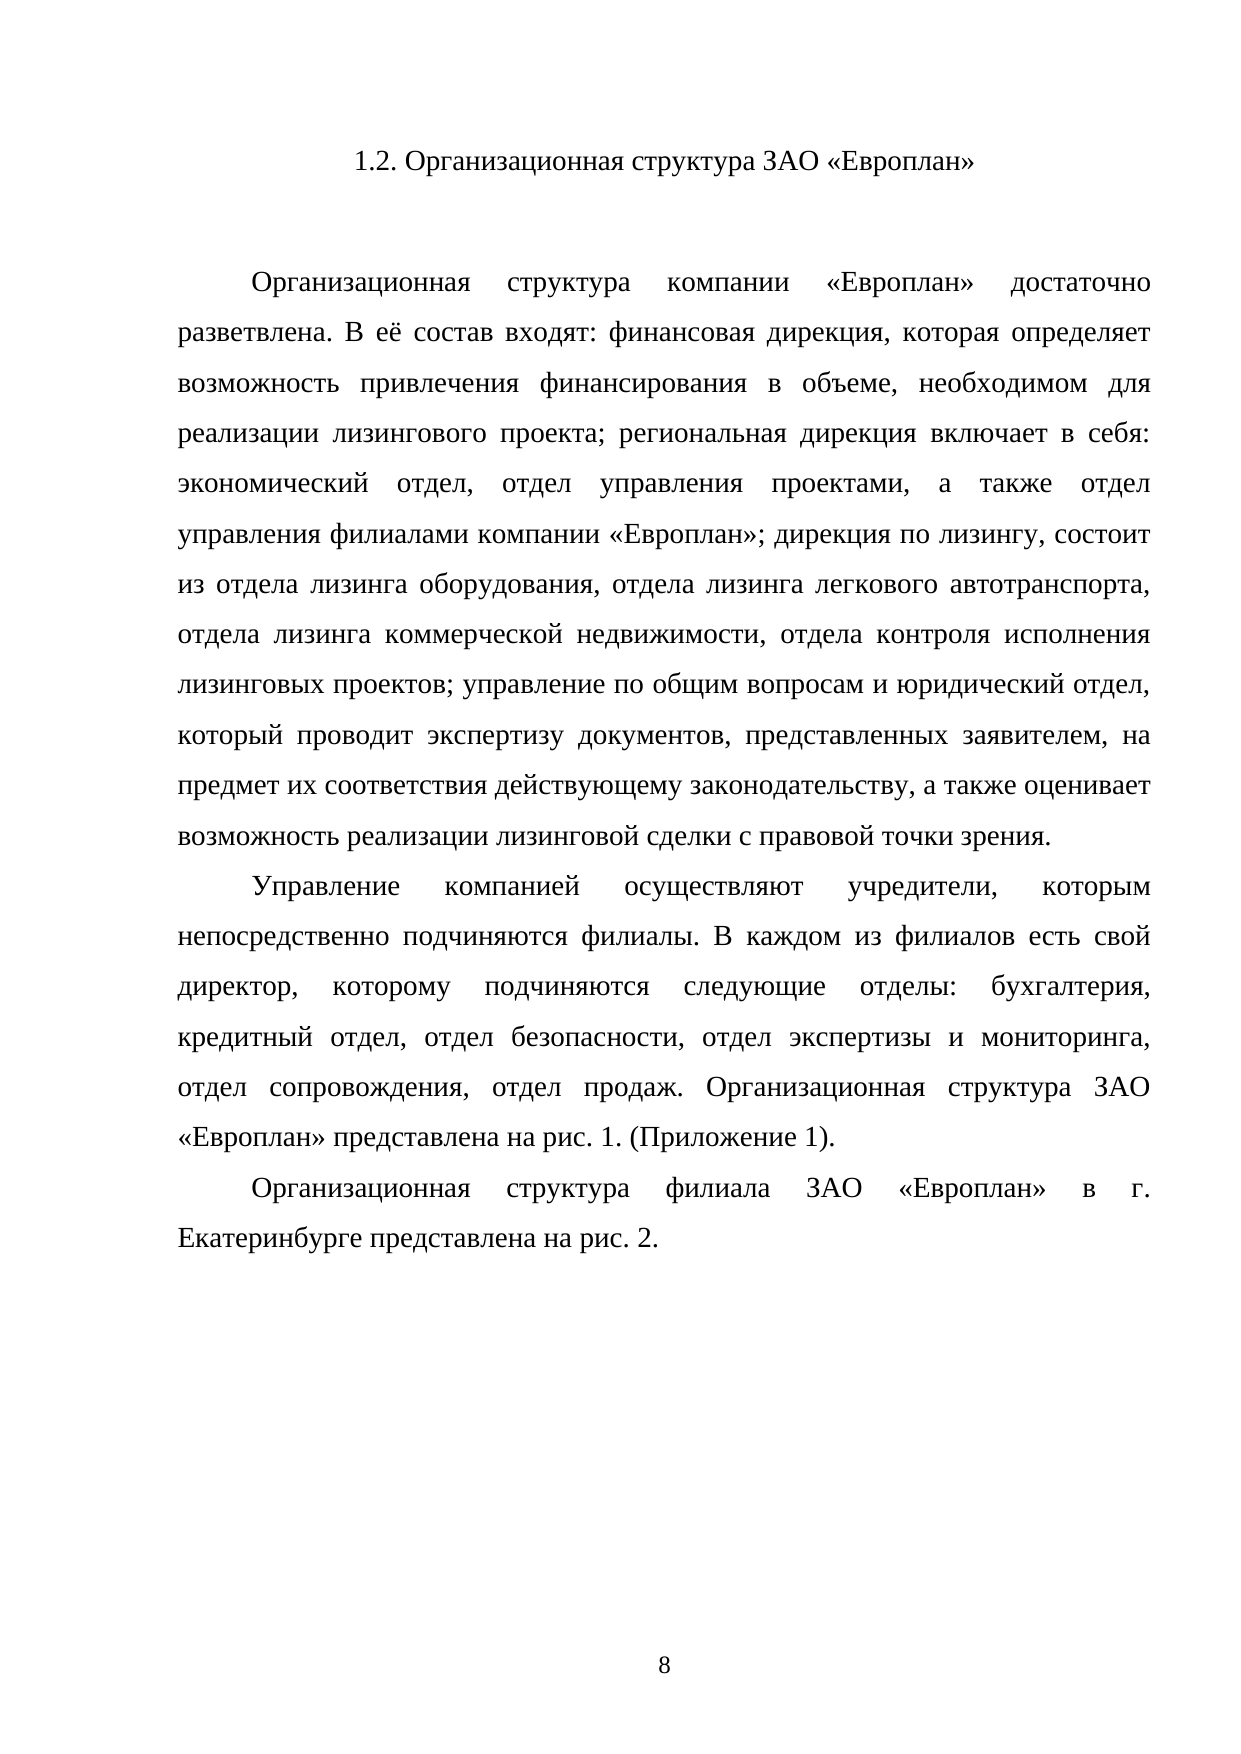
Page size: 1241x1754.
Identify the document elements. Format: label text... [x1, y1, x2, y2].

text Организационная структура филиала ЗАО «Европлан» в г. Екатеринбурге представлена на рис. 2. [177, 1170, 1152, 1254]
text Управление компанией осуществляют учредители, которым непосредственно подчиняются филиалы. В каждом из филиалов есть свой директор, которому подчиняются следующие отделы: бухгалтерия, кредитный отдел, отдел безопасности, отдел экспертизы и мониторинга, отдел сопровождения, отдел продаж. Организационная структура ЗАО «Европлан» представлена на рис. 1. (Приложение 1). [177, 868, 1152, 1153]
subtitle 1.2. Организационная структура ЗАО «Европлан» [177, 143, 1152, 177]
text Организационная структура компании «Европлан» достаточно разветвлена. В её состав входят: финансовая дирекция, которая определяет возможность привлечения финансирования в объеме, необходимом для реализации лизингового проекта; региональная дирекция включает в себя: экономический отдел, отдел управления проектами, а также отдел управления филиалами компании «Европлан»; дирекция по лизингу, состоит из отдела лизинга оборудования, отдела лизинга легкового автотранспорта, отдела лизинга коммерческой недвижимости, отдела контроля исполнения лизинговых проектов; управление по общим вопросам и юридический отдел, который проводит экспертизу документов, представленных заявителем, на предмет их соответствия действующему законодательству, а также оценивает возможность реализации лизинговой сделки с правовой точки зрения. [177, 264, 1152, 851]
